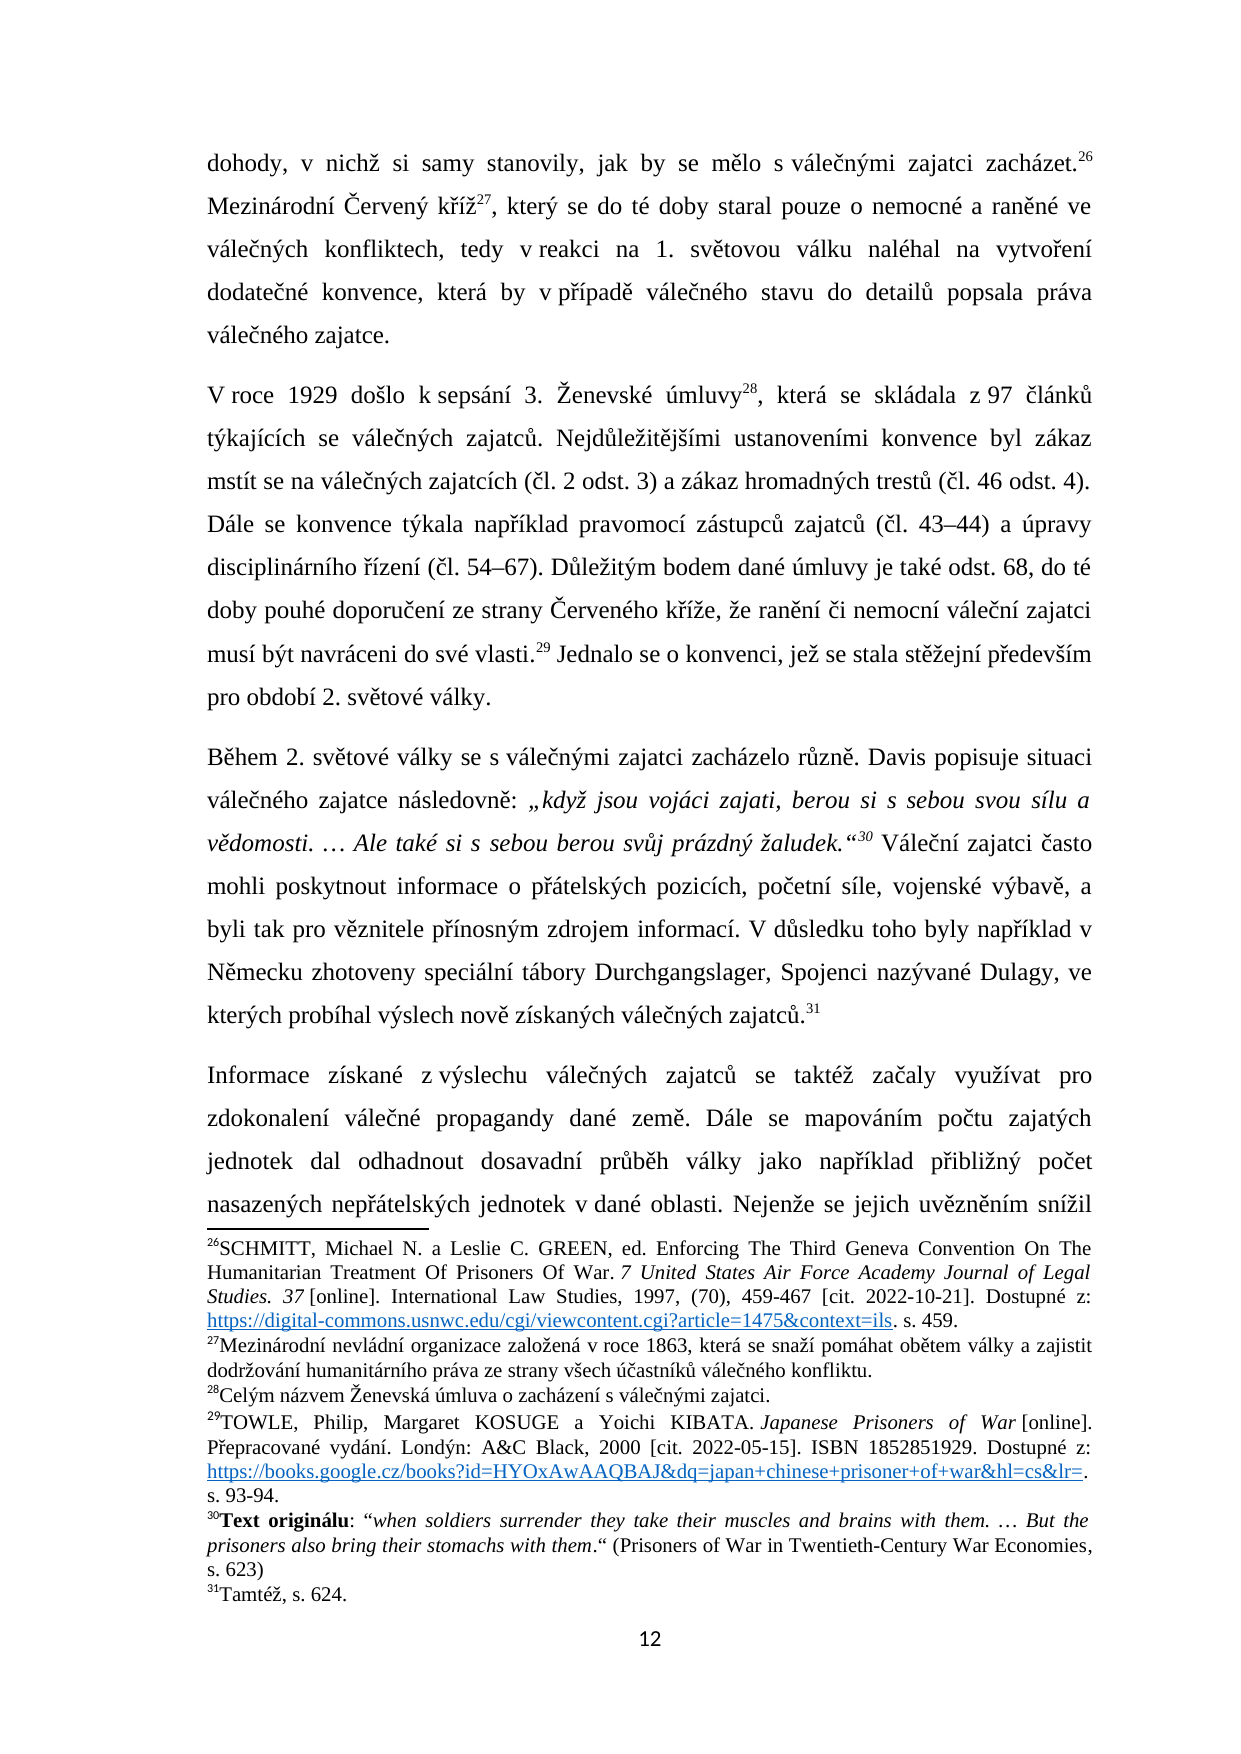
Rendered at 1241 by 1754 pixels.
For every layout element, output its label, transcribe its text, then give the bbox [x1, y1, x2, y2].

text Během 2. světové války se s válečnými zajatci zacházelo různě. Davis popisuje situaci válečného zajatce následovně: „když jsou vojáci zajati, berou si s sebou svou sílu a vědomosti. … Ale také si s sebou berou svůj prázdný žaludek.“ Váleční zajatci často mohli poskytnout informace o přátelských pozicích, početní síle, vojenské výbavě, a byli tak pro věznitele přínosným zdrojem informací. V důsledku toho byly například v Německu zhotoveny speciální tábory Durchgangslager, Spojenci nazývané Dulagy, ve kterých probíhal výslech nově získaných válečných zajatců. [207, 742, 1093, 1029]
text Informace získané z výslechu válečných zajatců se taktéž začaly využívat pro zdokonalení válečné propagandy dané země. Dále se mapováním počtu zajatých jednotek dal odhadnout dosavadní průběh války jako například přibližný počet nasazených nepřátelských jednotek v dané oblasti. Nejenže se jejich uvězněním snížil počet válečného personálu nepřítele, ale věznitel také získal novou pracovní sílu na podporu domácí ekonomiky. [207, 1060, 1093, 1218]
text V roce 1929 došlo k sepsání 3. Ženevské úmluvy, která se skládala z 97 článků týkajících se válečných zajatců. Nejdůležitějšími ustanoveními konvence byl zákaz mstít se na válečných zajatcích (čl. 2 odst. 3) a zákaz hromadných trestů (čl. 46 odst. 4). Dále se konvence týkala například pravomocí zástupců zajatců (čl. 43–44) a úpravy disciplinárního řízení (čl. 54–67). Důležitým bodem dané úmluvy je také odst. 68, do té doby pouhé doporučení ze strany Červeného kříže, že ranění či nemocní váleční zajatci musí být navráceni do své vlasti. Jednalo se o konvenci, jež se stala stěžejní především pro období 2. světové války. [207, 380, 1093, 711]
text Po událostech první světové války, během níž se do nepřátelského zajetí dostalo přibližně 8 miliónů vojáku, se však Haagské úmluvy projevily jako nedostačující, a to především při řešení otázky zacházení s válečnými zajatci. Příkladem je čl. 4 odst. 2 Haagské úmluvy z roku 1907, ve kterém je psáno, že: „s válečnými zajatci se musí zacházet lidsky.“ V důsledku nedostatečné konkretizace 2. odstavce byla situace okolo válečných zajatců dosti nejasná, a to do takové míry, že v průběhu zmíněného konfliktu běžně docházelo k situacím, kdy si znepřátelené mocnosti mezi sebou uzavíraly vlastní dohody, v nichž si samy stanovily, jak by se mělo s válečnými zajatci zacházet. Mezinárodní Červený kříž, který se do té doby staral pouze o nemocné a raněné ve válečných konfliktech, tedy v reakci na 1. světovou válku naléhal na vytvoření dodatečné konvence, která by v případě válečného stavu do detailů popsala práva válečného zajatce. [207, 148, 1093, 349]
